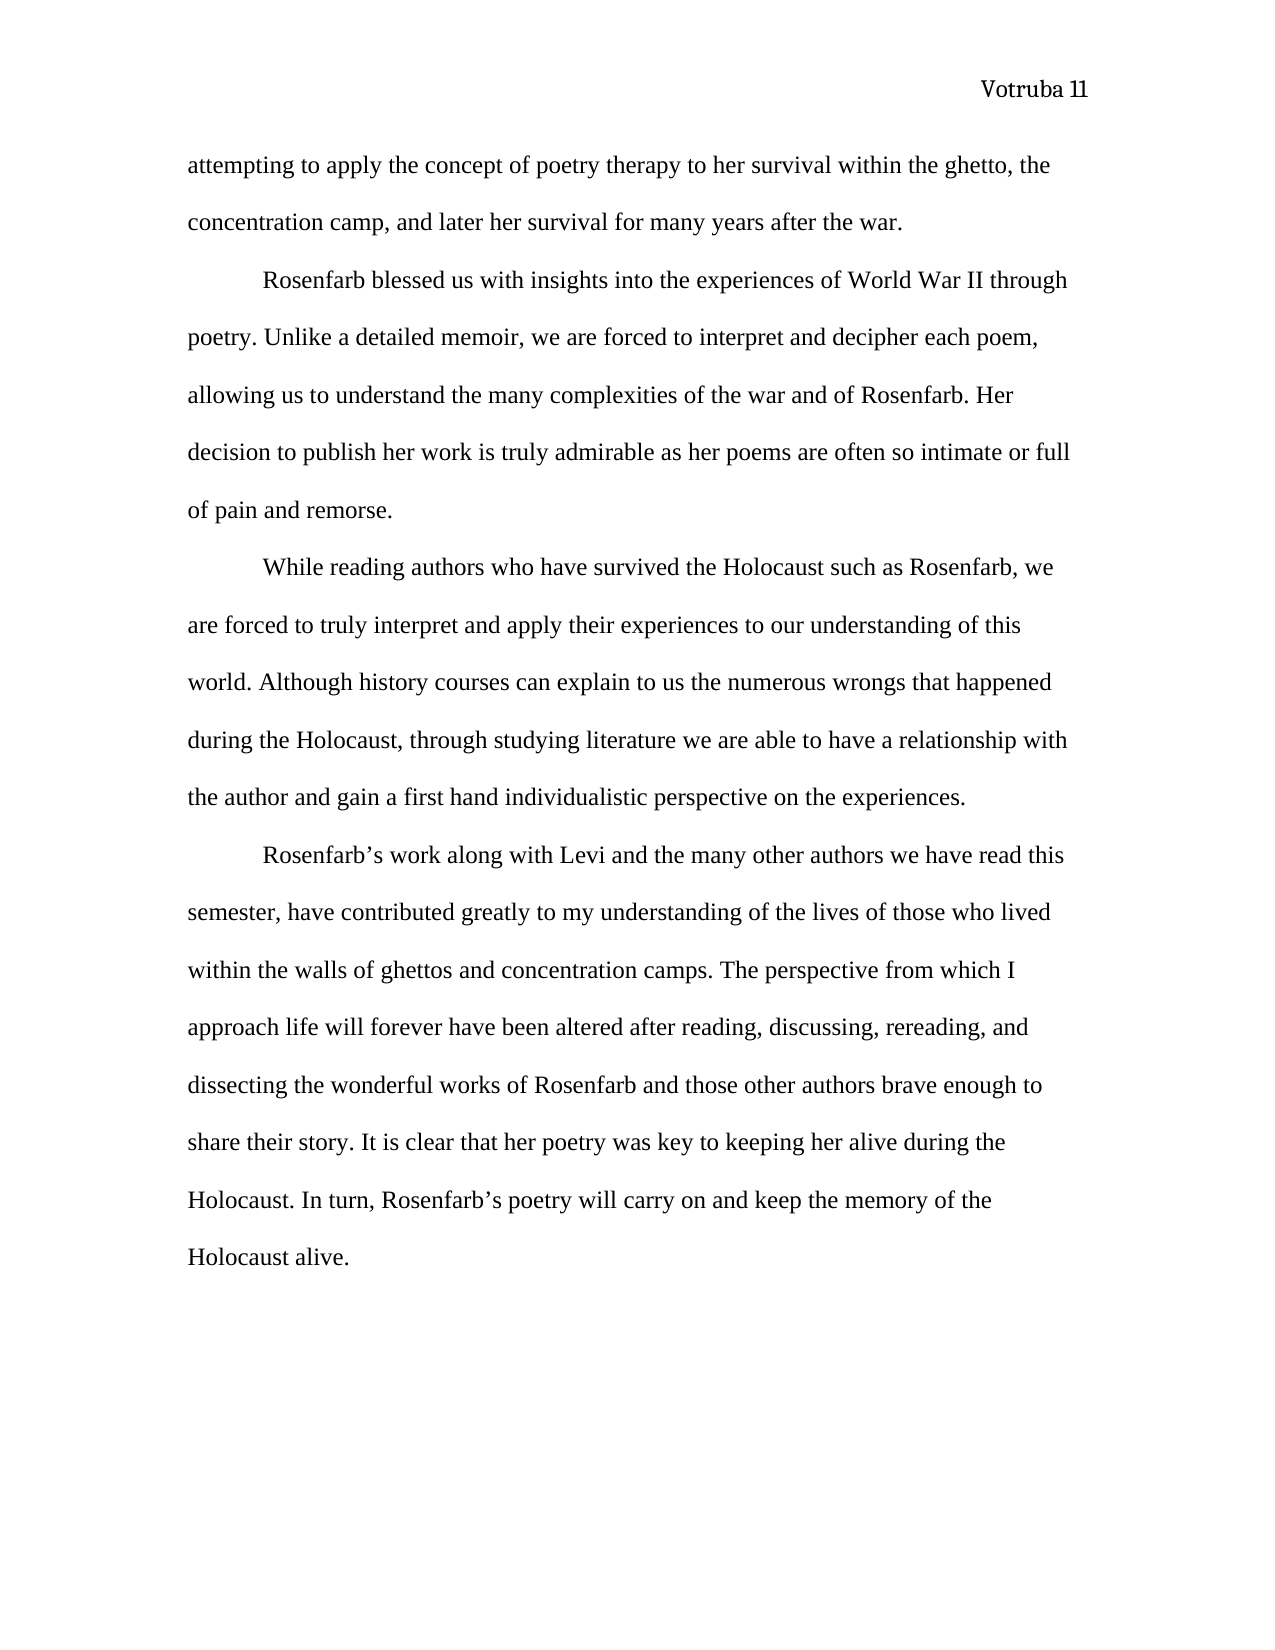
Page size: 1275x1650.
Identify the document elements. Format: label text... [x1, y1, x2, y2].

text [187, 150, 1087, 236]
text Rosenfarb’s work along with Levi and the many other authors we have read this semester, have contributed greatly to my understanding of the lives of those who lived within the walls of ghettos and concentration camps. The perspective from which I approach life will forever have been altered after reading, discussing, rereading, and dissecting the wonderful works of Rosenfarb and those other authors brave enough to share their story. It is clear that her poetry was key to keeping her alive during the Holocaust. In turn, Rosenfarb’s poetry will carry on and keep the memory of the Holocaust alive. [187, 840, 1087, 1271]
text While reading authors who have survived the Holocaust such as Rosenfarb, we are forced to truly interpret and apply their experiences to our understanding of this world. Although history courses can explain to us the numerous wrongs that happened during the Holocaust, through studying literature we are able to have a relationship with the author and gain a first hand individualistic perspective on the experiences. [187, 552, 1087, 811]
text Rosenfarb blessed us with insights into the experiences of World War II through poetry. Unlike a detailed memoir, we are forced to interpret and decipher each poem, allowing us to understand the many complexities of the war and of Rosenfarb. Her decision to publish her work is truly admirable as her poems are often so intimate or full of pain and remorse. [187, 265, 1087, 524]
